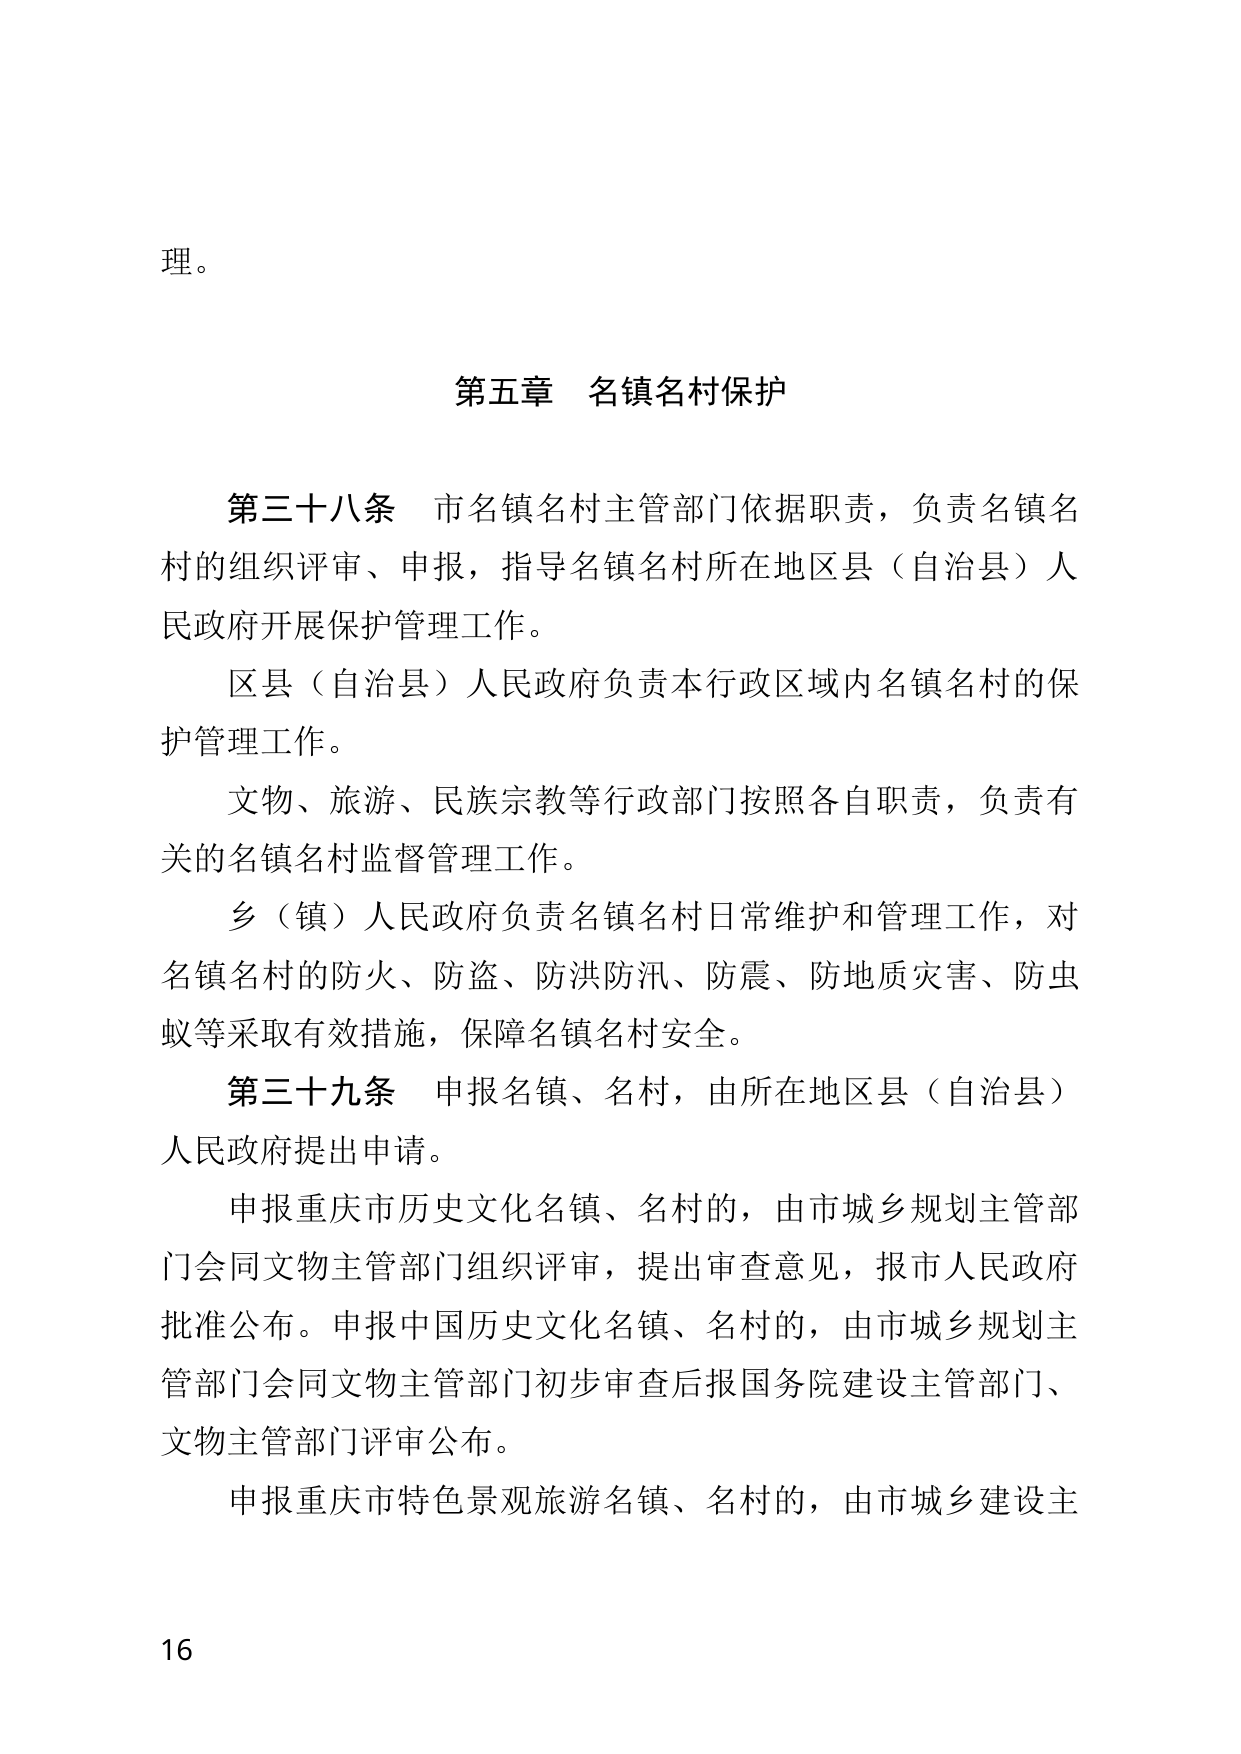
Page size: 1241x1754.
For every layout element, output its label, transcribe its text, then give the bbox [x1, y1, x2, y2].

text 区县（自治县）人民政府负责本行政区域内名镇名村的保护管理工作。 [159, 649, 1081, 765]
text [159, 1465, 1081, 1524]
text 第三十八条 市名镇名村主管部门依据职责，负责名镇名村的组织评审、申报，指导名镇名村所在地区县（自治县）人民政府开展保护管理工作。 [159, 474, 1081, 649]
text 申报重庆市历史文化名镇、名村的，由市城乡规划主管部门会同文物主管部门组织评审，提出审查意见，报市人民政府批准公布。申报中国历史文化名镇、名村的，由市城乡规划主管部门会同文物主管部门初步审查后报国务院建设主管部门、文物主管部门评审公布。 [159, 1174, 1081, 1465]
text 第三十九条 申报名镇、名村，由所在地区县（自治县）人民政府提出申请。 [159, 1057, 1081, 1174]
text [159, 227, 1081, 292]
text 文物、旅游、民族宗教等行政部门按照各自职责，负责有关的名镇名村监督管理工作。 [159, 765, 1081, 882]
text 乡（镇）人民政府负责名镇名村日常维护和管理工作，对名镇名村的防火、防盗、防洪防汛、防震、防地质灾害、防虫蚁等采取有效措施，保障名镇名村安全。 [159, 882, 1081, 1057]
text 第五章 名镇名村保护 [159, 357, 1081, 415]
